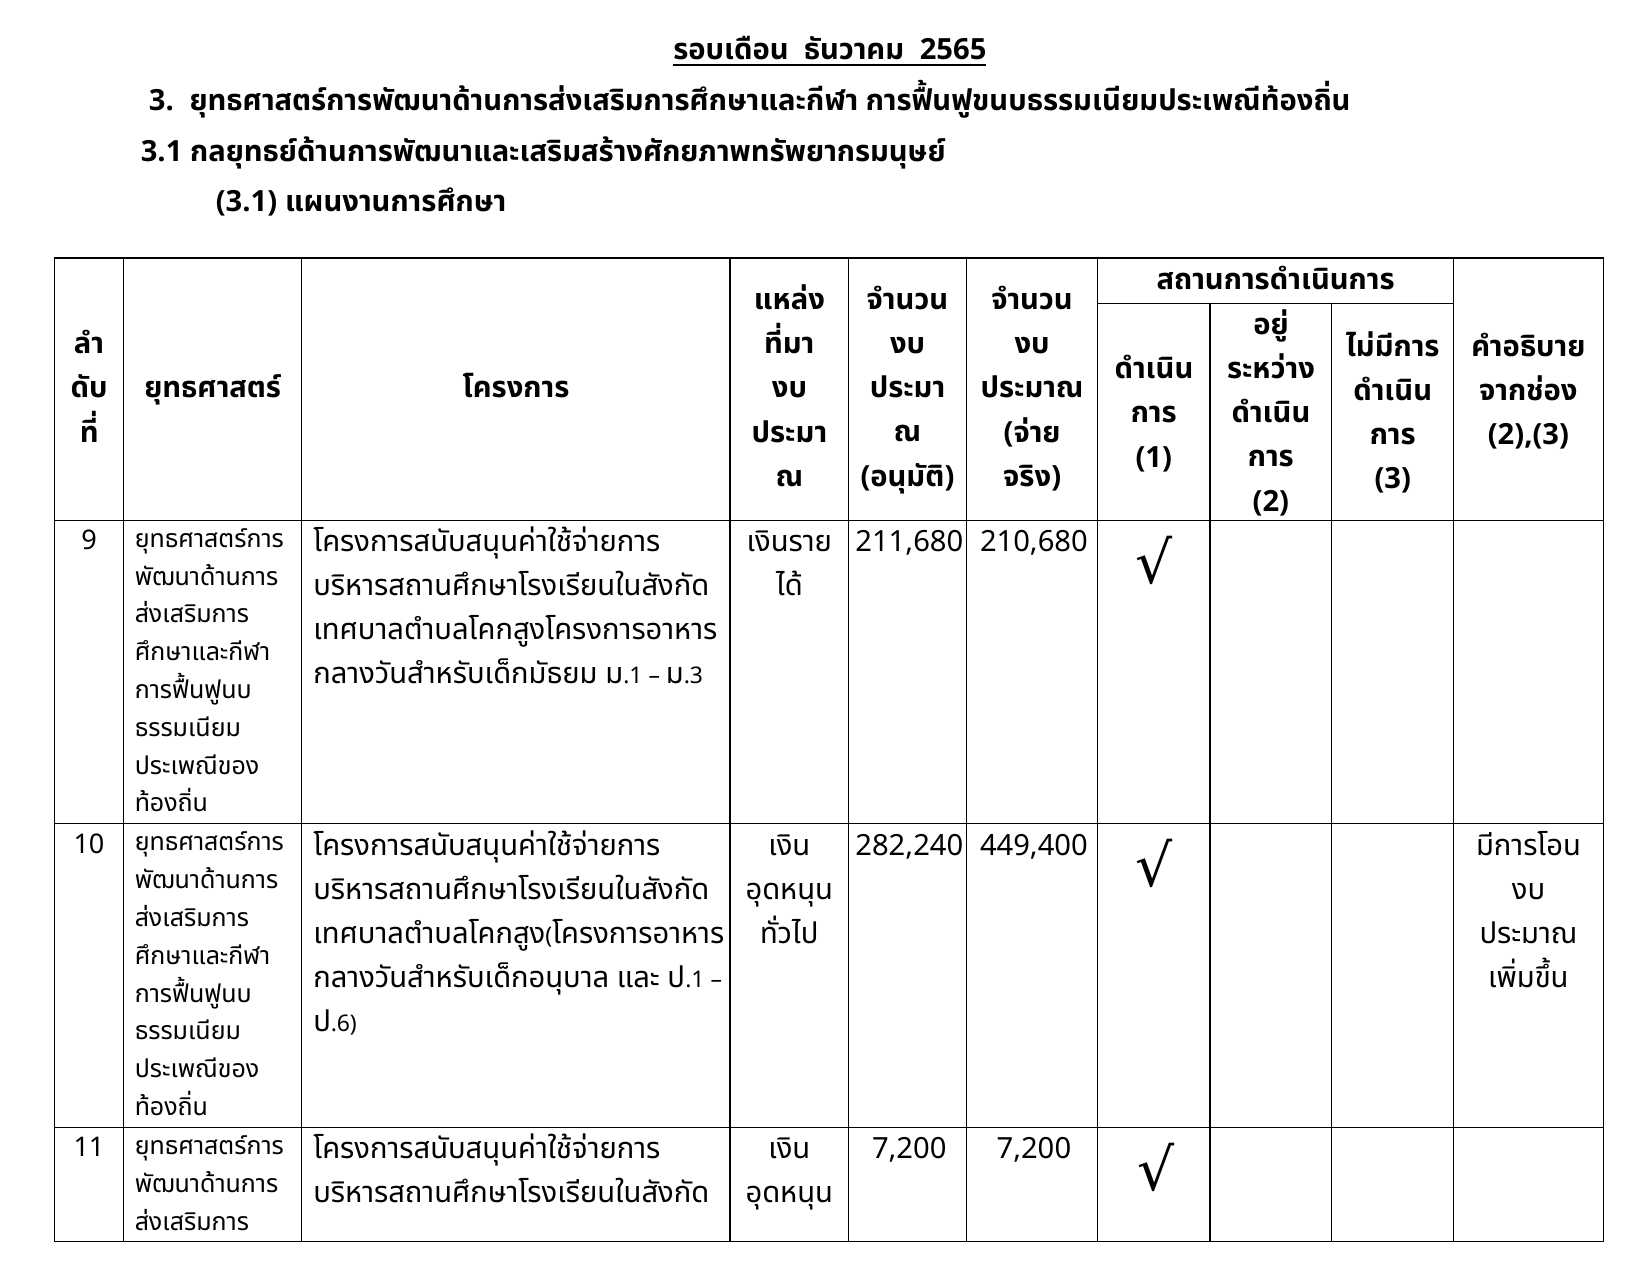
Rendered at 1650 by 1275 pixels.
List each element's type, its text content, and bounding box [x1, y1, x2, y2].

table_cell เงินอุดหนุนทั่วไป [731, 824, 848, 1127]
text (3.1) แผนงานการศึกษา [141, 181, 1594, 225]
table_cell √ [1098, 824, 1209, 1127]
table_cell 449,400 [967, 824, 1097, 1127]
table_cell 11 [55, 1128, 123, 1241]
table_cell 211,680 [849, 521, 966, 823]
table_cell [1332, 521, 1453, 823]
table_header คำอธิบายจากช่อง (2),(3) [1454, 259, 1603, 519]
table_cell ยุทธศาสตร์การพัฒนาด้านการส่งเสริมการศึกษาและกีฬา การฟื้นฟูนบธรรมเนียมประเพณีของท้องถิ่น [124, 824, 301, 1127]
table_cell [1211, 1128, 1331, 1241]
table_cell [302, 1128, 729, 1241]
table_cell เงินรายได้ [731, 521, 848, 823]
table_cell 10 [55, 824, 123, 1127]
text 3. ยุทธศาสตร์การพัฒนาด้านการส่งเสริมการศึกษาและกีฬา การฟื้นฟูขนบธรรมเนียมประเพณีท้องถิ่น [66, 79, 1594, 123]
table_cell ดำเนินการ (1) [1098, 304, 1209, 519]
table_header จำนวนงบประมาณ (อนุมัติ) [849, 259, 966, 519]
table_cell √ [1098, 1128, 1209, 1241]
table_cell [1211, 824, 1331, 1127]
table_cell [1454, 521, 1603, 823]
table_header ยุทธศาสตร์ [124, 259, 301, 519]
table_cell มีการโอนงบประมาณเพิ่มขึ้น [1454, 824, 1603, 1127]
table_cell [1211, 521, 1331, 823]
table_header แหล่งที่มา งบประมาณ [731, 259, 848, 519]
table_header สถานการดำเนินการ [1098, 259, 1453, 303]
table_cell 7,200 [849, 1128, 966, 1241]
table_header ลำดับที่ [55, 259, 123, 519]
table_cell เงินอุดหนุนทั่วไป [731, 1128, 848, 1241]
table_cell [1332, 1128, 1453, 1241]
table_cell 282,240 [849, 824, 966, 1127]
table_cell [1454, 1128, 1603, 1241]
table_cell [1332, 824, 1453, 1127]
table_cell √ [1098, 521, 1209, 823]
text 3.1 กลยุทธย์ด้านการพัฒนาและเสริมสร้างศักยภาพทรัพยากรมนุษย์ [0, 130, 1594, 174]
table_cell อยู่ระหว่างดำเนินการ (2) [1211, 304, 1331, 519]
table_cell โครงการสนับสนุนค่าใช้จ่ายการบริหารสถานศึกษาโรงเรียนในสังกัดเทศบาลตำบลโคกสูง(โครงการอาหารกลางวันสำหรับเด็กอนุบาล และ ป.1 – ป.6) [302, 824, 729, 1127]
text รอบเดือน ธันวาคม 2565 [66, 28, 1594, 72]
table_cell โครงการสนับสนุนค่าใช้จ่ายการบริหารสถานศึกษาโรงเรียนในสังกัดเทศบาลตำบลโคกสูงโครงการอาหารกลางวันสำหรับเด็กมัธยม ม.1 – ม.3 [302, 521, 729, 823]
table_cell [124, 1128, 301, 1241]
table_header โครงการ [302, 259, 729, 519]
table_cell ไม่มีการดำเนินการ (3) [1332, 304, 1453, 519]
table_cell 210,680 [967, 521, 1097, 823]
table_cell ยุทธศาสตร์การพัฒนาด้านการส่งเสริมการศึกษาและกีฬา การฟื้นฟูนบธรรมเนียมประเพณีของท้องถิ่น [124, 521, 301, 823]
table_header จำนวนงบประมาณ (จ่ายจริง) [967, 259, 1097, 519]
table_cell 9 [55, 521, 123, 823]
table_cell 7,200 [967, 1128, 1097, 1241]
